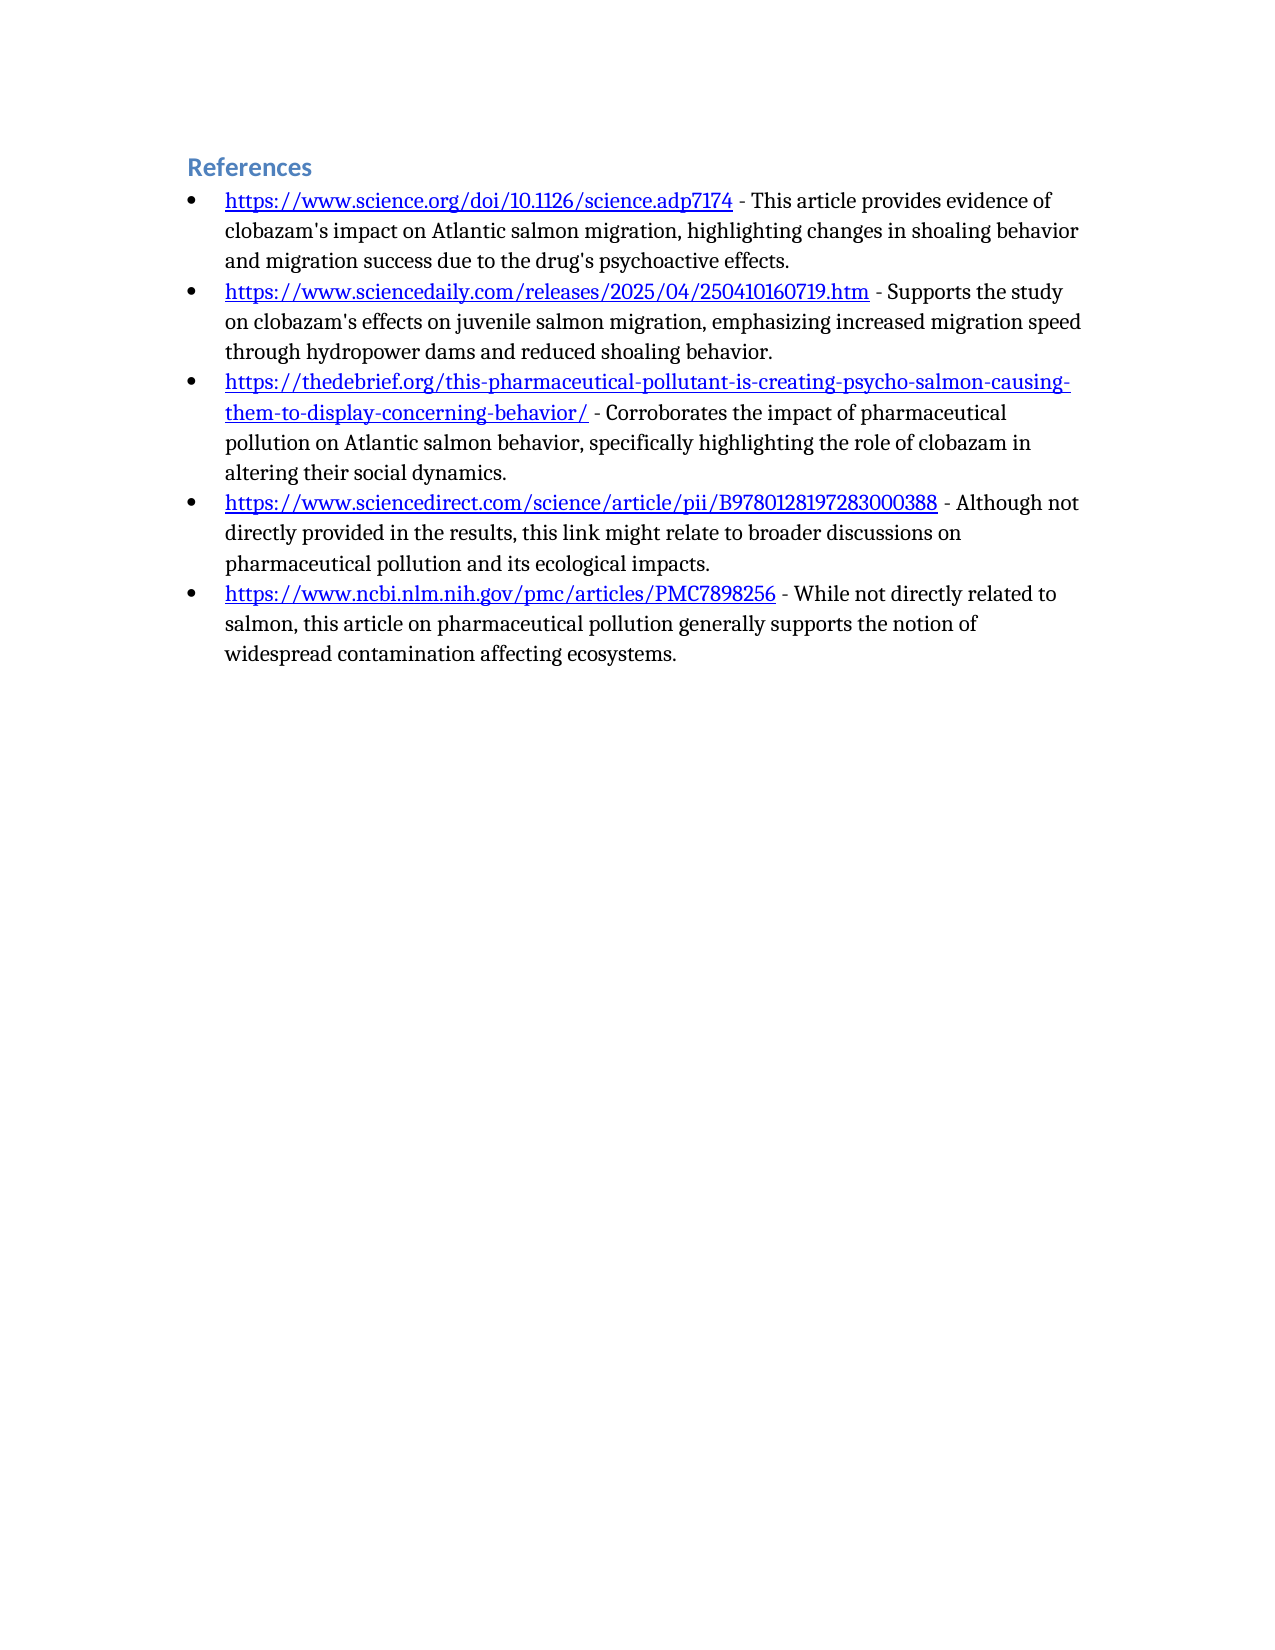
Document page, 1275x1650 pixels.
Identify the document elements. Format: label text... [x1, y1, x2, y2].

list https://www.sciencedirect.com/science/article/pii/B9780128197283000388 - Although not directly provided in the results, this link might relate to broader discussions on pharmaceutical pollution and its ecological impacts. [187, 490, 1087, 577]
list https://thedebrief.org/this-pharmaceutical-pollutant-is-creating-psycho-salmon-causing-them-to-display-concerning-behavior/ - Corroborates the impact of pharmaceutical pollution on Atlantic salmon behavior, specifically highlighting the role of clobazam in altering their social dynamics. [187, 369, 1087, 486]
list https://www.sciencedaily.com/releases/2025/04/250410160719.htm - Supports the study on clobazam's effects on juvenile salmon migration, emphasizing increased migration speed through hydropower dams and reduced shoaling behavior. [187, 278, 1087, 365]
list https://www.science.org/doi/10.1126/science.adp7174 - This article provides evidence of clobazam's impact on Atlantic salmon migration, highlighting changes in shoaling behavior and migration success due to the drug's psychoactive effects. [187, 188, 1087, 275]
list https://www.ncbi.nlm.nih.gov/pmc/articles/PMC7898256 - While not directly related to salmon, this article on pharmaceutical pollution generally supports the notion of widespread contamination affecting ecosystems. [187, 581, 1087, 667]
subtitle References [187, 150, 1087, 183]
